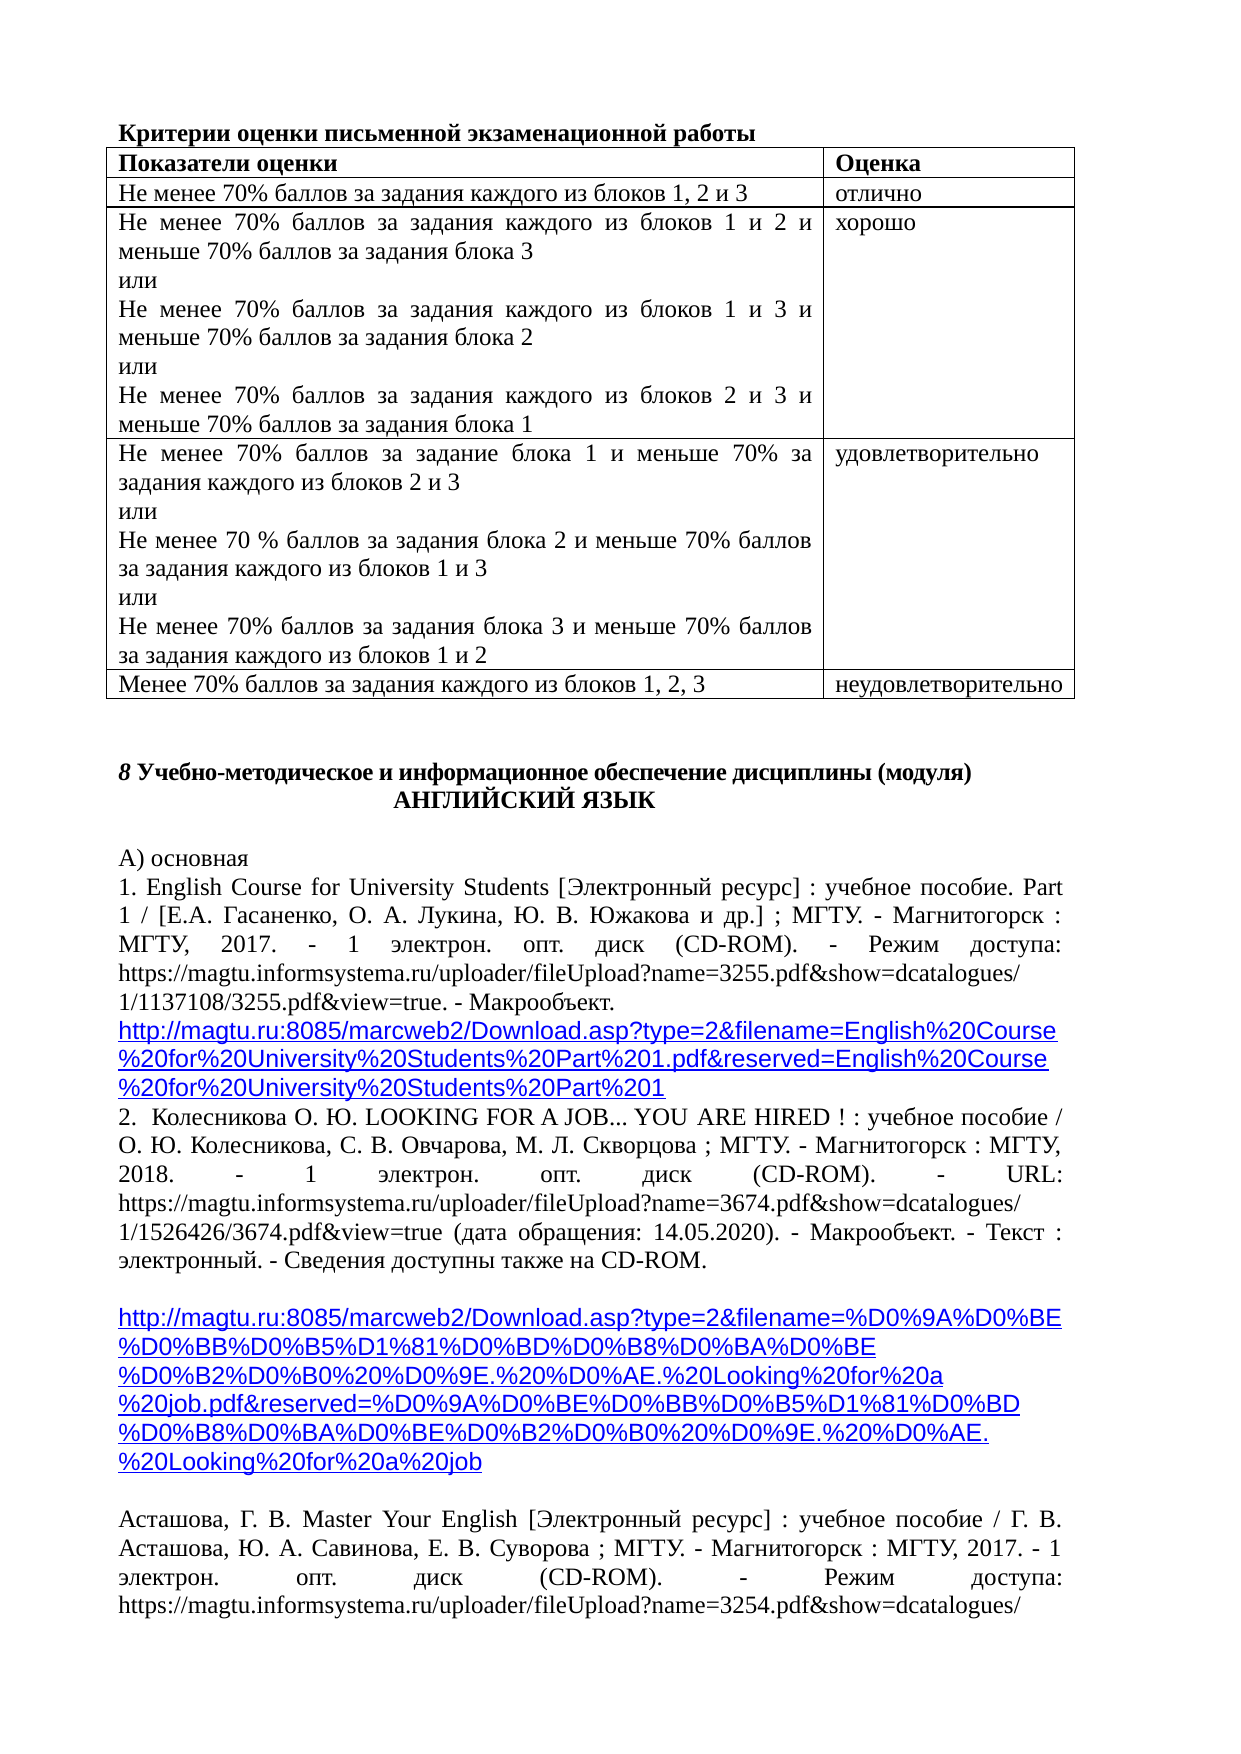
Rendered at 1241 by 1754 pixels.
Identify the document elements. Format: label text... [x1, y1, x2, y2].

text А) основная [118, 843, 1063, 872]
table_cell Менее 70% баллов за задания каждого из блоков 1, 2, 3 [107, 670, 823, 698]
table_cell Не менее 70% баллов за задание блока 1 и меньше 70% за задания каждого из блоков 2 и 3 или Не менее 70 % баллов за задания блока 2 и меньше 70% баллов за задания каждого из блоков 1 и 3 или Не менее 70% баллов за задания блока 3 и меньше 70% баллов за задания каждого из блоков 1 и 2 [107, 439, 823, 668]
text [118, 1504, 1063, 1619]
text 2. Колесникова О. Ю. LOOKING FOR A JOB... YOU ARE HIRED ! : учебное пособие / О. Ю. Колесникова, С. В. Овчарова, М. Л. Скворцова ; МГТУ. - Магнитогорск : МГТУ, 2018. - 1 электрон. опт. диск (CD-ROM). - URL: https://magtu.informsystema.ru/uploader/fileUpload?name=3674.pdf&show=dcatalogues/1/1526426/3674.pdf&view=true (дата обращения: 14.05.2020). - Макрообъект. - Текст : электронный. - Сведения доступны также на CD-ROM. [118, 1102, 1063, 1274]
table_cell удовлетворительно [824, 439, 1074, 668]
text Критерии оценки письменной экзаменационной работы [118, 118, 1063, 147]
table_cell неудовлетворительно [824, 670, 1074, 698]
table_cell отлично [824, 178, 1074, 206]
text 8 Учебно-методическое и информационное обеспечение дисциплины (модуля) [118, 757, 1063, 786]
text 1. English Course for University Students [Электронный ресурс] : учебное пособие. Part 1 / [Е.А. Гасаненко, О. А. Лукина, Ю. В. Южакова и др.] ; МГТУ. - Магнитогорск : МГТУ, 2017. - 1 электрон. опт. диск (CD-ROM). - Режим доступа: https://magtu.informsystema.ru/uploader/fileUpload?name=3255.pdf&show=dcatalogues/1/1137108/3255.pdf&view=true. - Макрообъект. [118, 872, 1063, 1016]
table_cell хорошо [824, 208, 1074, 437]
text http://magtu.ru:8085/marcweb2/Download.asp?type=2&filename=%D0%9A%D0%BE%D0%BB%D0%B5%D1%81%D0%BD%D0%B8%D0%BA%D0%BE%D0%B2%D0%B0%20%D0%9E.%20%D0%AE.%20Looking%20for%20a%20job.pdf&reserved=%D0%9A%D0%BE%D0%BB%D0%B5%D1%81%D0%BD%D0%B8%D0%BA%D0%BE%D0%B2%D0%B0%20%D0%9E.%20%D0%AE.%20Looking%20for%20a%20job [118, 1303, 1063, 1476]
text АНГЛИЙСКИЙ ЯЗЫК [118, 786, 1063, 814]
table_header Оценка [824, 148, 1074, 177]
table_cell Не менее 70% баллов за задания каждого из блоков 1, 2 и 3 [107, 178, 823, 206]
text http://magtu.ru:8085/marcweb2/Download.asp?type=2&filename=English%20Course%20for%20University%20Students%20Part%201.pdf&reserved=English%20Course%20for%20University%20Students%20Part%201 [118, 1016, 1063, 1102]
table_header Показатели оценки [107, 148, 823, 177]
table_cell Не менее 70% баллов за задания каждого из блоков 1 и 2 и меньше 70% баллов за задания блока 3 или Не менее 70% баллов за задания каждого из блоков 1 и 3 и меньше 70% баллов за задания блока 2 или Не менее 70% баллов за задания каждого из блоков 2 и 3 и меньше 70% баллов за задания блока 1 [107, 208, 823, 437]
